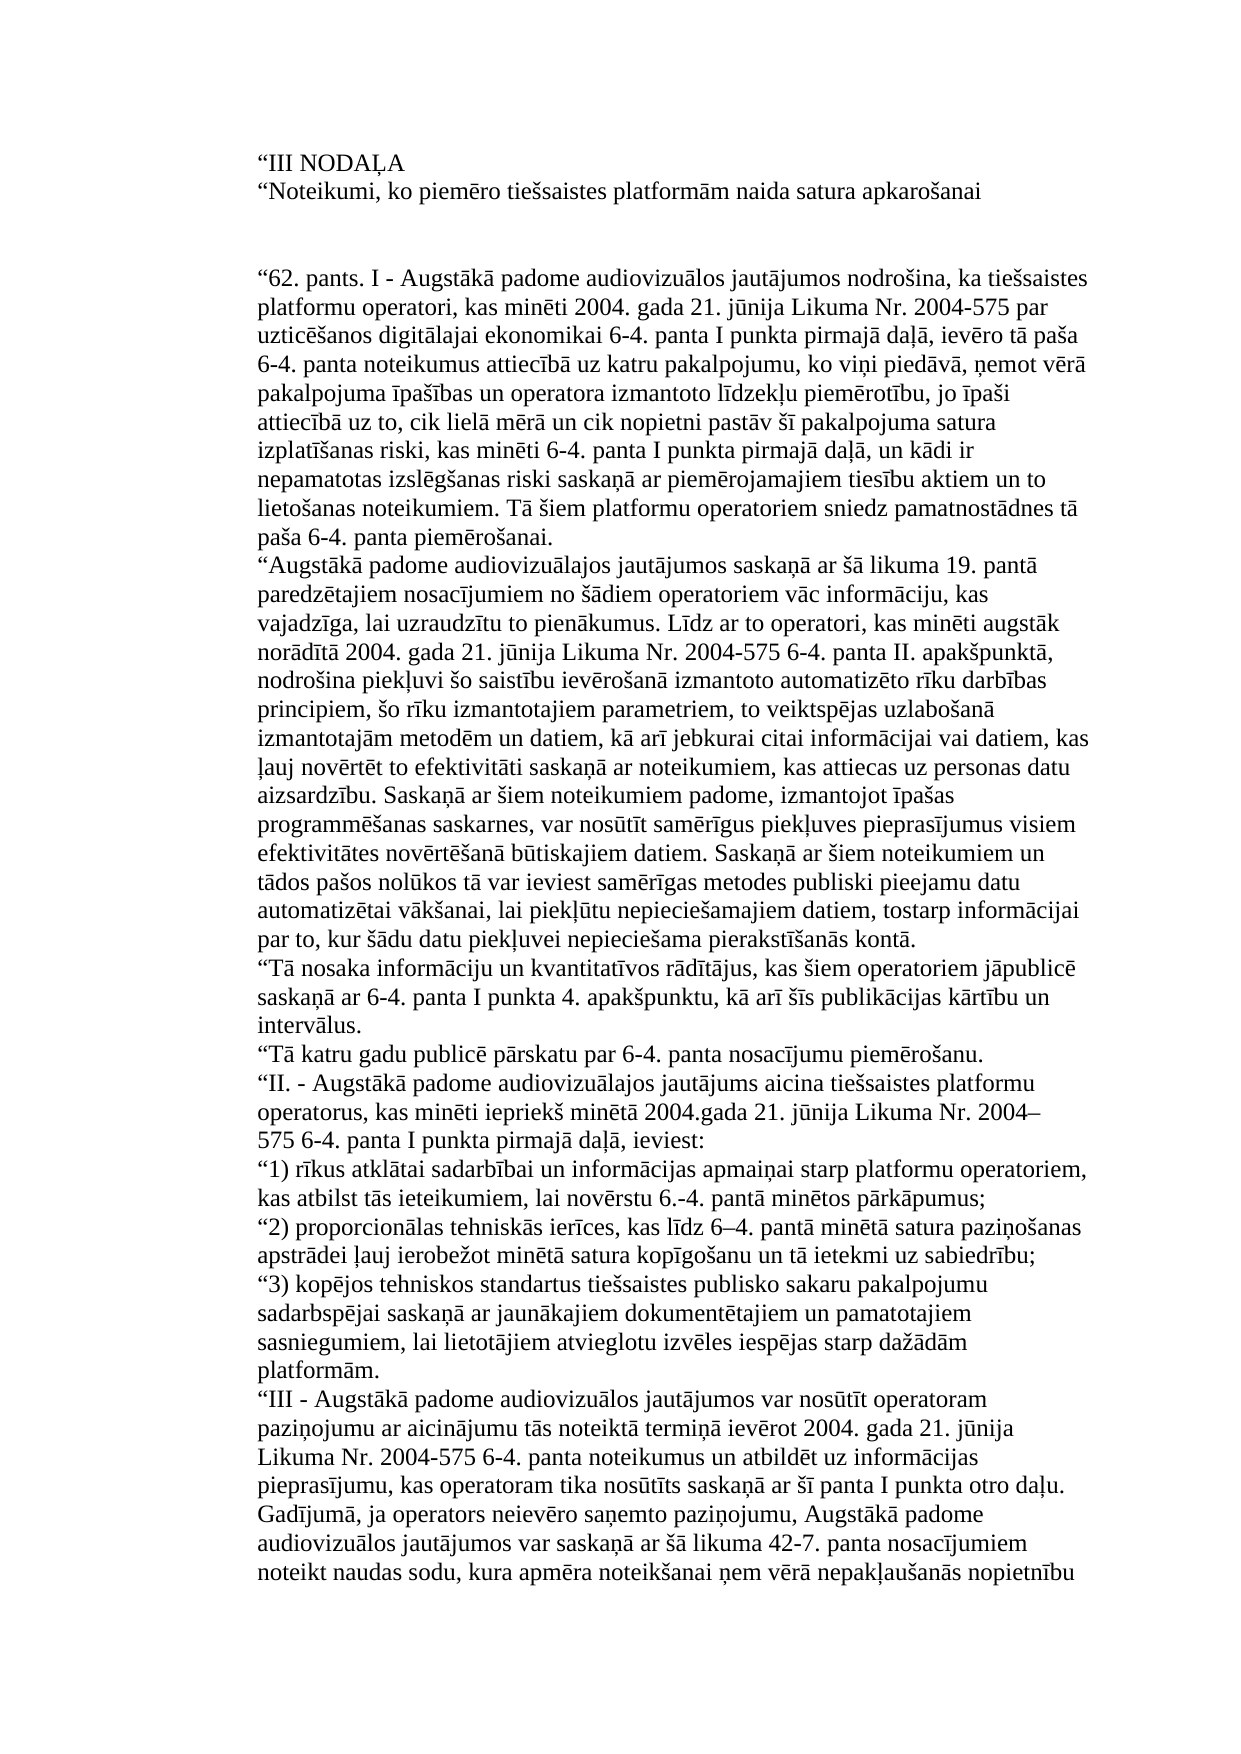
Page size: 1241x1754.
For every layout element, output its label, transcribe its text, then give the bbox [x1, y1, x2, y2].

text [257, 234, 1093, 1586]
text “III NODAĻA “Noteikumi, ko piemēro tiešsaistes platformām naida satura apkarošanai [257, 148, 1093, 205]
